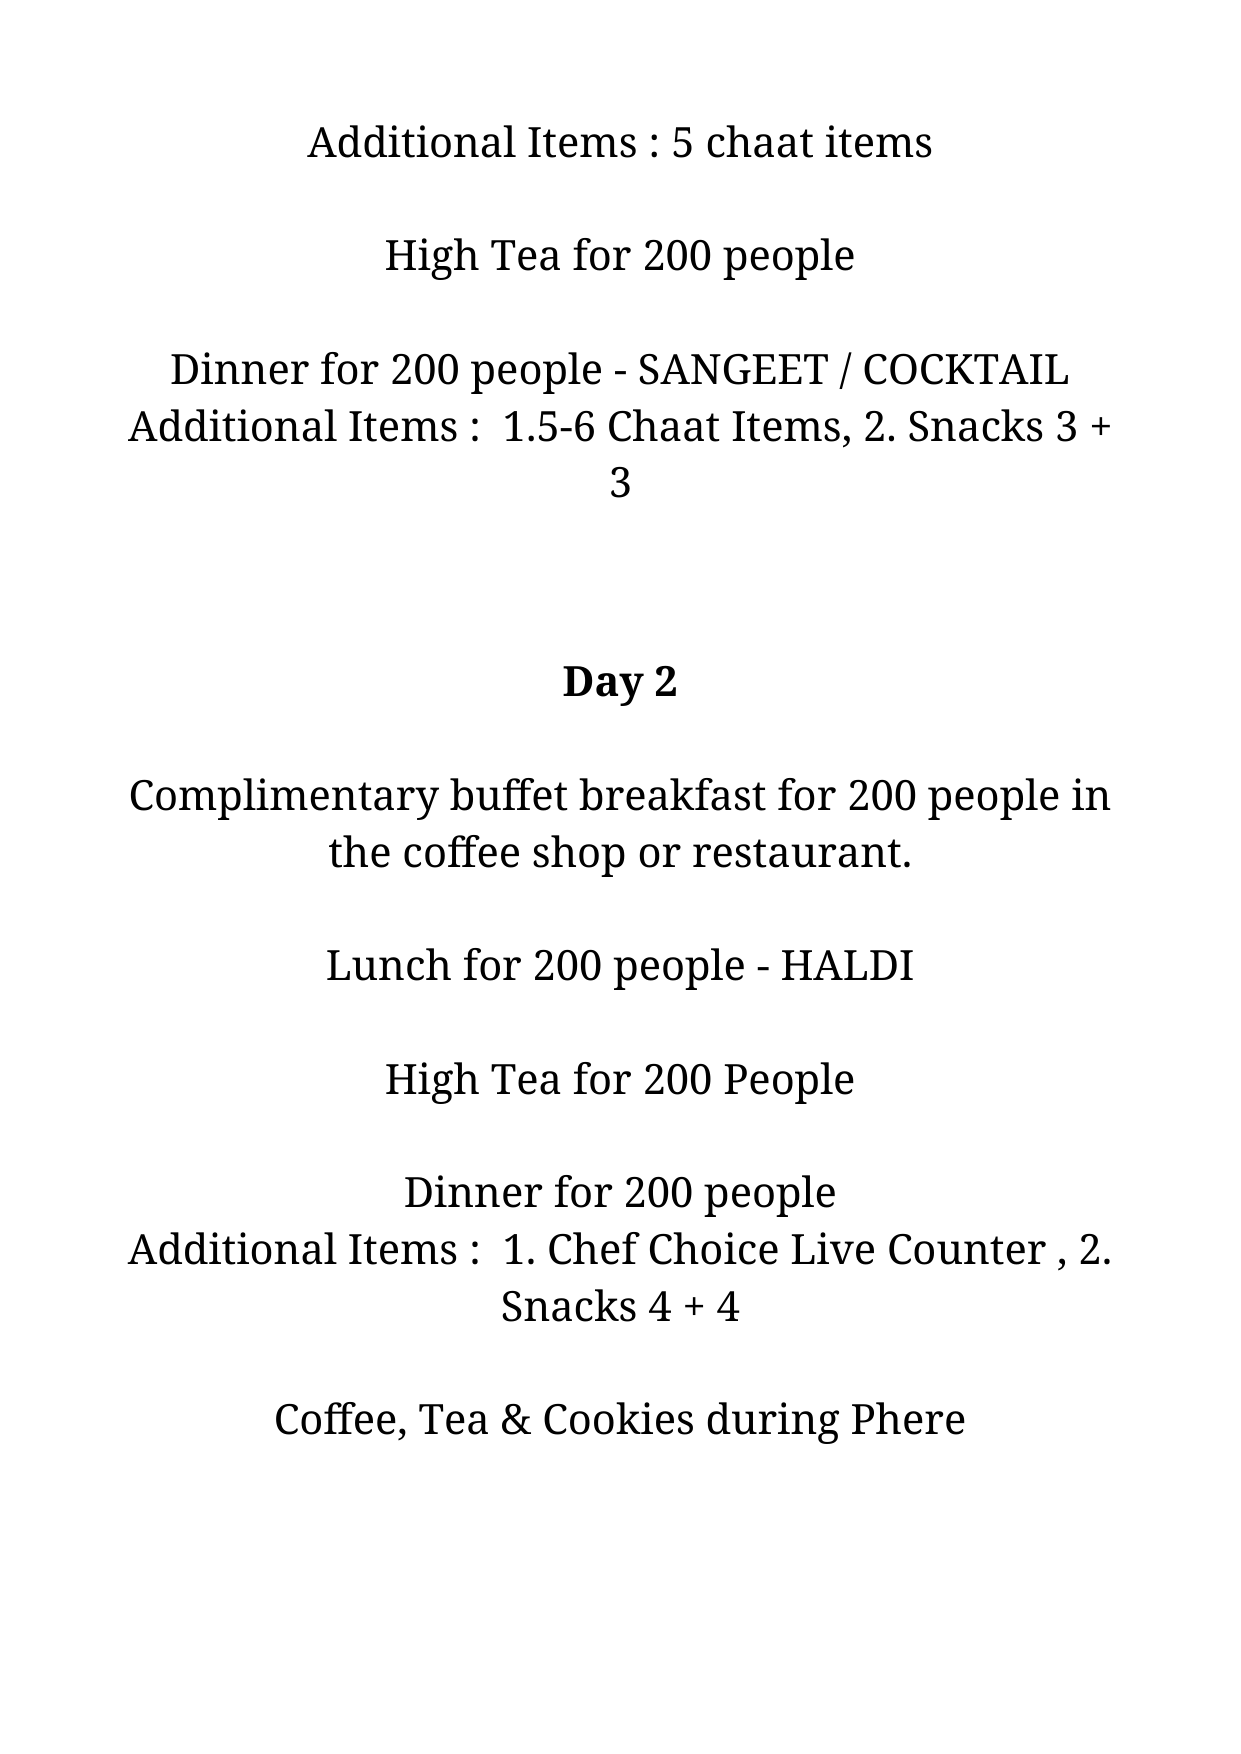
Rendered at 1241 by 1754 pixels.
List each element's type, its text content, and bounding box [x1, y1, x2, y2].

text Lunch for 200 people - HALDI [118, 936, 1122, 993]
text Day 2 [118, 652, 1122, 709]
text High Tea for 200 people [118, 226, 1122, 283]
text Complimentary buffet breakfast for 200 people in the coffee shop or restaurant. [118, 766, 1122, 879]
text Coffee, Tea & Cookies during Phere [118, 1390, 1122, 1447]
text Additional Items : 1.5-6 Chaat Items, 2. Snacks 3 + 3 [118, 396, 1122, 510]
text Dinner for 200 people - SANGEET / COCKTAIL [118, 339, 1122, 396]
text Additional Items : 5 chaat items [118, 112, 1122, 169]
text Dinner for 200 people [118, 1163, 1122, 1220]
text High Tea for 200 People [118, 1049, 1122, 1106]
text Additional Items : 1. Chef Choice Live Counter , 2. Snacks 4 + 4 [118, 1220, 1122, 1333]
